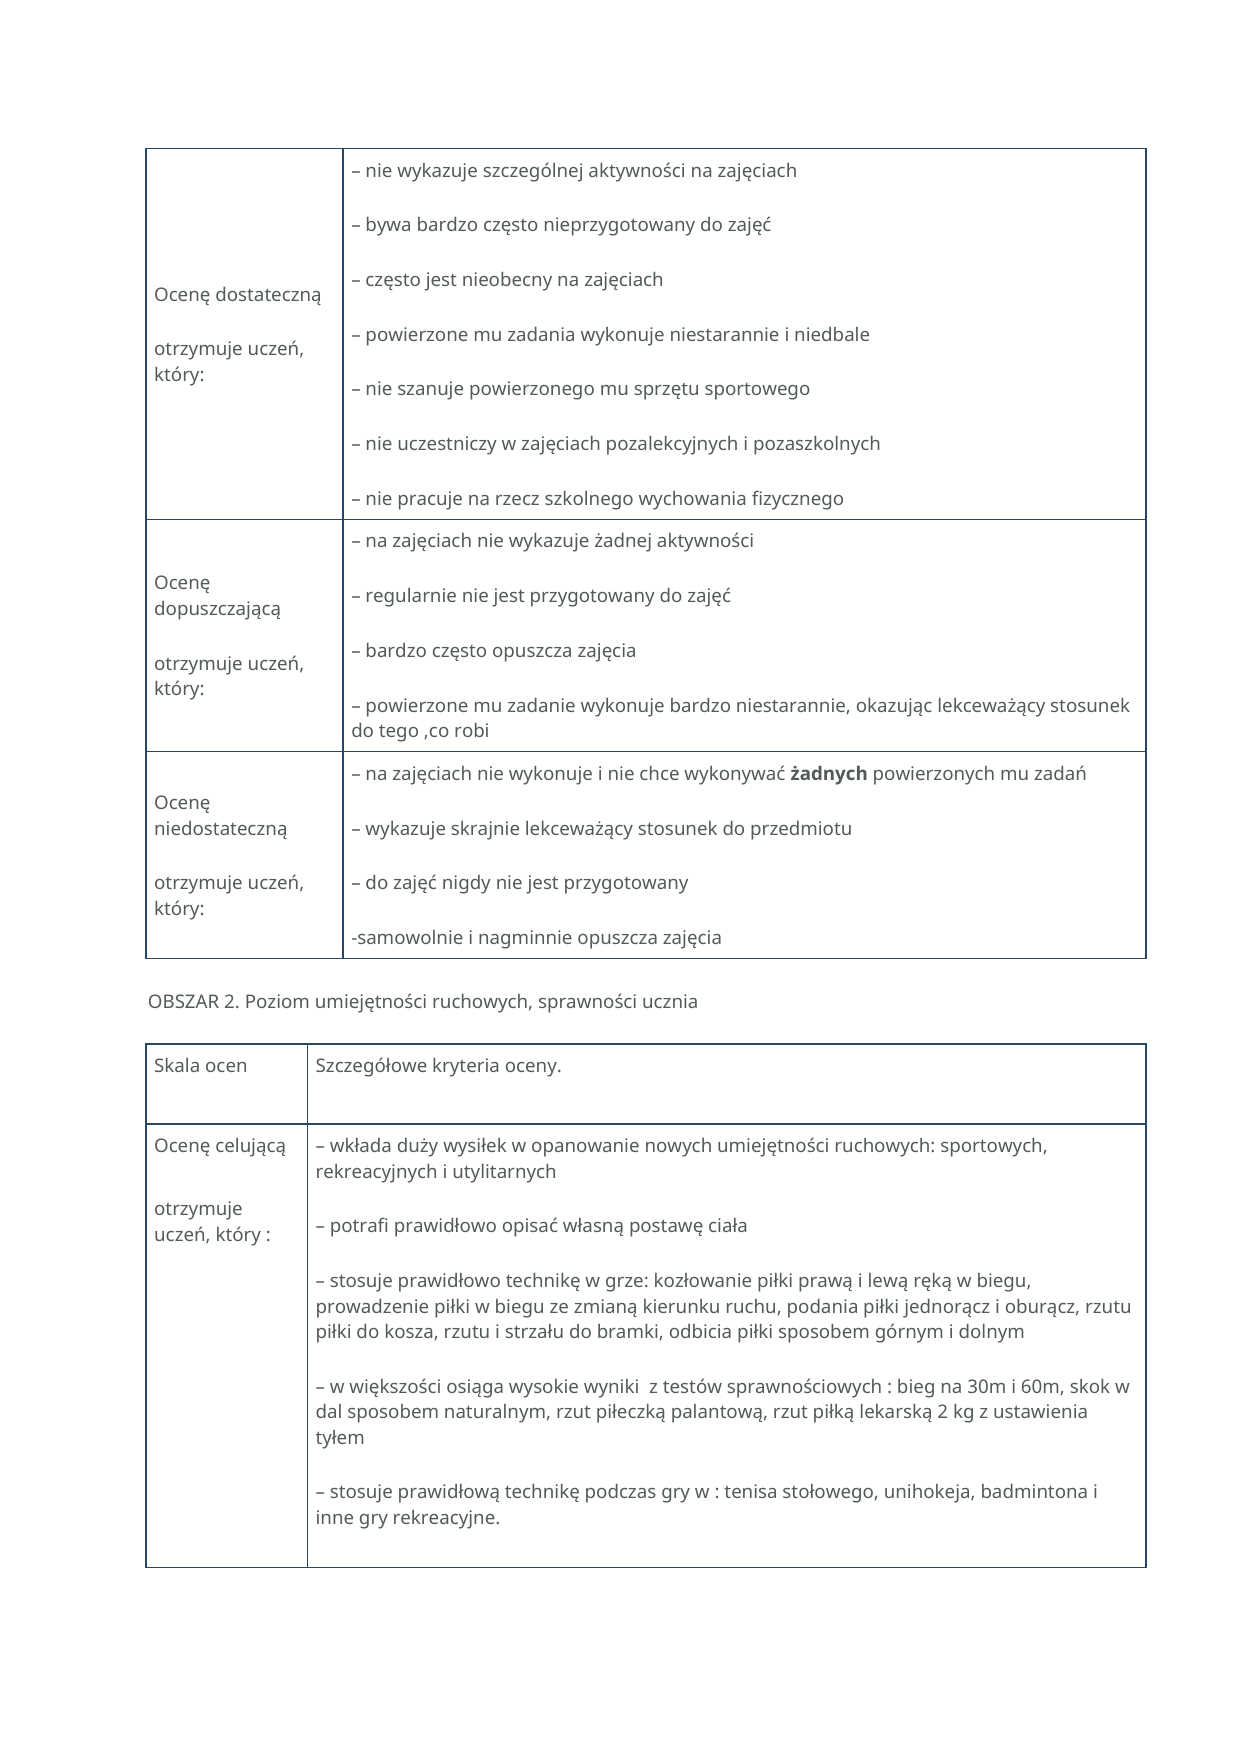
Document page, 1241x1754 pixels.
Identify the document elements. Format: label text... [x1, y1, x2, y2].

table_cell Ocenę dopuszczającą otrzymuje uczeń, który: [147, 520, 342, 751]
table_cell – na zajęciach nie wykazuje żadnej aktywności – regularnie nie jest przygotowany do zajęć – bardzo często opuszcza zajęcia – powierzone mu zadanie wykonuje bardzo niestarannie, okazując lekceważący stosunek do tego ,co robi [344, 520, 1145, 751]
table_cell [308, 1125, 1145, 1567]
table_cell Ocenę niedostateczną otrzymuje uczeń, który: [147, 752, 342, 957]
text OBSZAR 2. Poziom umiejętności ruchowych, sprawności ucznia [148, 988, 1093, 1014]
table_cell Ocenę dostateczną otrzymuje uczeń, który: [147, 149, 342, 518]
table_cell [147, 1125, 307, 1567]
table_cell – na zajęciach nie wykonuje i nie chce wykonywać żadnych powierzonych mu zadań – wykazuje skrajnie lekceważący stosunek do przedmiotu – do zajęć nigdy nie jest przygotowany -samowolnie i nagminnie opuszcza zajęcia [344, 752, 1145, 957]
table_cell – nie wykazuje szczególnej aktywności na zajęciach – bywa bardzo często nieprzygotowany do zajęć – często jest nieobecny na zajęciach – powierzone mu zadania wykonuje niestarannie i niedbale – nie szanuje powierzonego mu sprzętu sportowego – nie uczestniczy w zajęciach pozalekcyjnych i pozaszkolnych – nie pracuje na rzecz szkolnego wychowania fizycznego [344, 149, 1145, 518]
table_header Skala ocen [147, 1045, 307, 1123]
table_header Szczegółowe kryteria oceny. [308, 1045, 1145, 1123]
